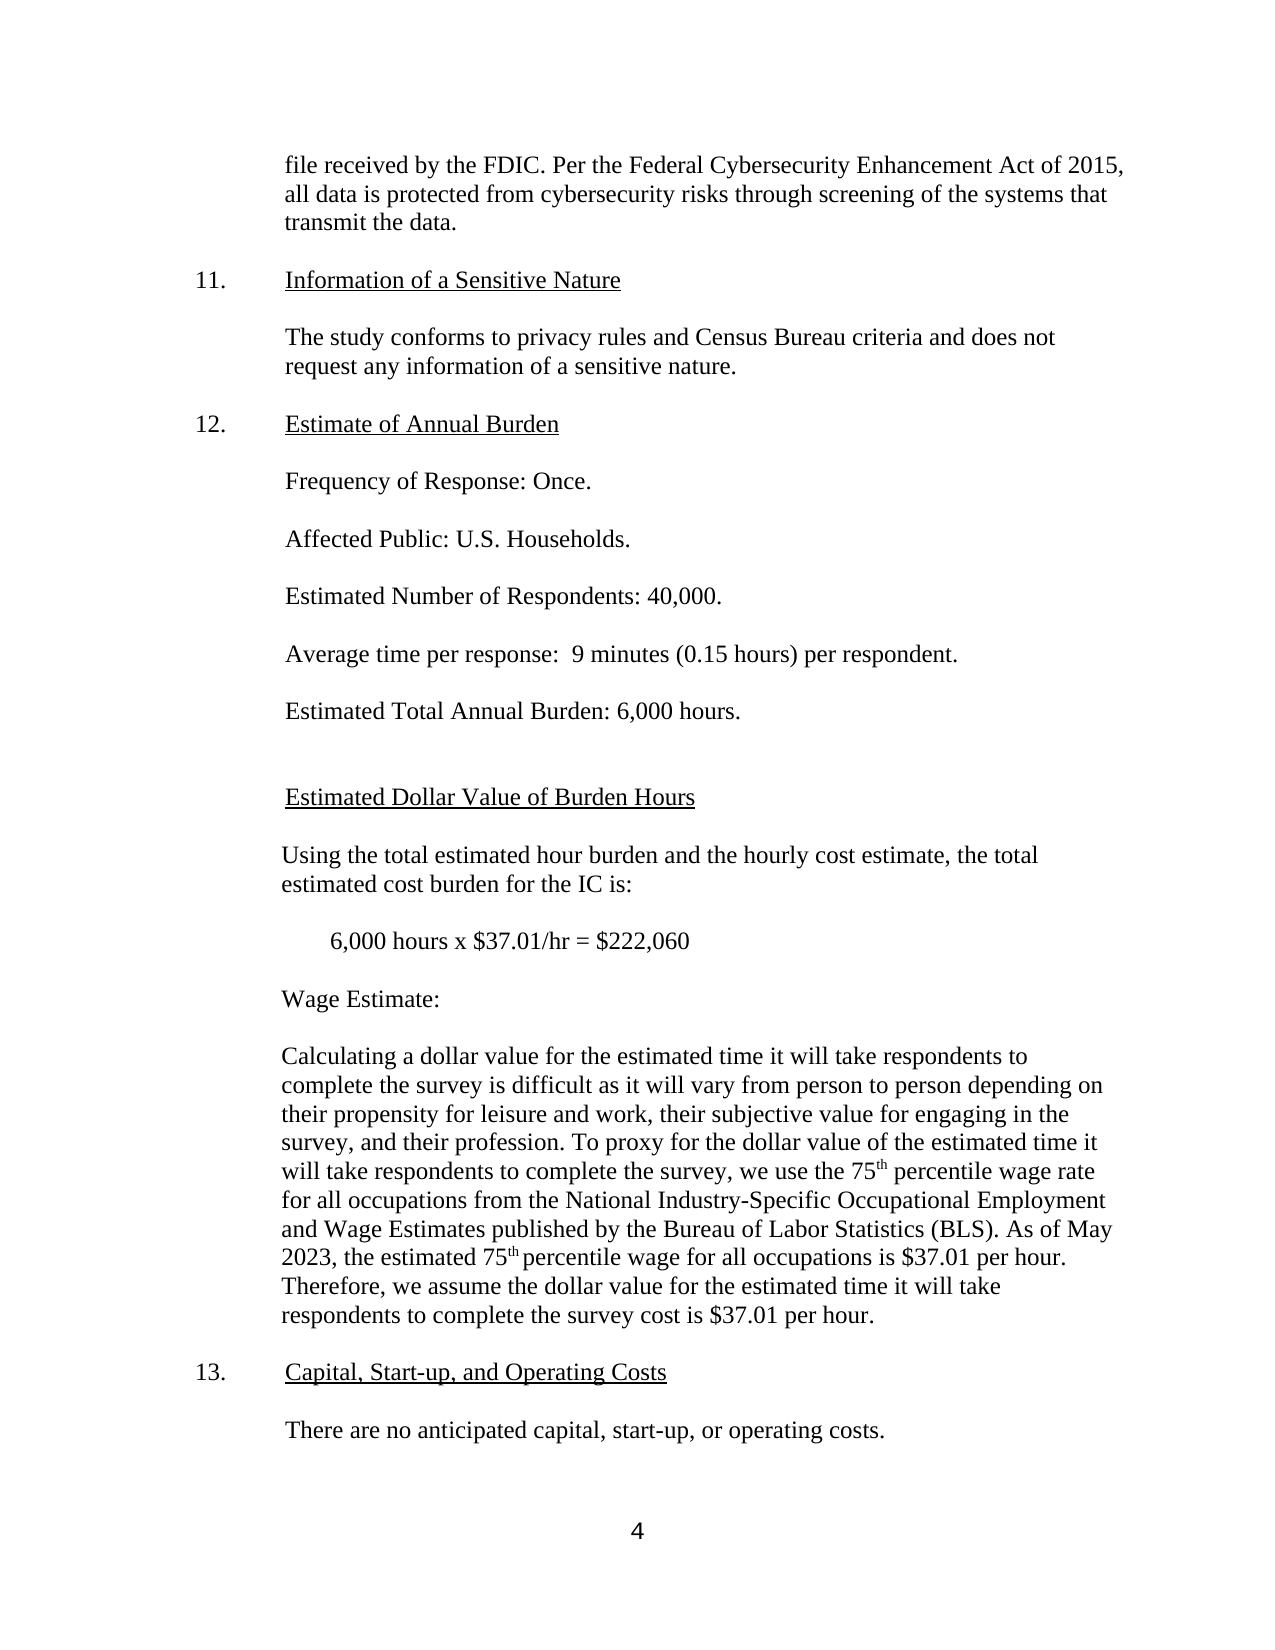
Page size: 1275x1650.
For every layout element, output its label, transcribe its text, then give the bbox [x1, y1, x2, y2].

text Wage Estimate: [281, 984, 1125, 1012]
text 11. Information of a Sensitive Nature [150, 265, 1125, 294]
text 13. Capital, Start-up, and Operating Costs [195, 1357, 1125, 1386]
text The study conforms to privacy rules and Census Bureau criteria and does not request any information of a sensitive nature. [285, 322, 1125, 380]
text Frequency of Response: Once. [285, 466, 1125, 495]
text Estimated Number of Respondents: 40,000. [285, 581, 1125, 610]
text Estimated Dollar Value of Burden Hours [285, 782, 1125, 811]
text There are no anticipated capital, start-up, or operating costs. [285, 1415, 1125, 1444]
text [284, 150, 1125, 236]
text 12. Estimate of Annual Burden [150, 409, 1125, 437]
text Affected Public: U.S. Households. [285, 524, 1125, 552]
text Using the total estimated hour burden and the hourly cost estimate, the total estimated cost burden for the IC is: [281, 840, 1125, 897]
text 6,000 hours x $37.01/hr = $222,060 [285, 926, 1125, 955]
text Estimated Total Annual Burden: 6,000 hours. [285, 696, 1125, 725]
text Average time per response: 9 minutes (0.15 hours) per respondent. [285, 639, 1125, 667]
text Calculating a dollar value for the estimated time it will take respondents to complete the survey is difficult as it will vary from person to person depending on their propensity for leisure and work, their subjective value for engaging in the survey, and their profession. To proxy for the dollar value of the estimated time it will take respondents to complete the survey, we use the 75th percentile wage rate for all occupations from the National Industry-Specific Occupational Employment and Wage Estimates published by the Bureau of Labor Statistics (BLS). As of May 2023, the estimated 75th percentile wage for all occupations is $37.01 per hour. Therefore, we assume the dollar value for the estimated time it will take respondents to complete the survey cost is $37.01 per hour. [281, 1041, 1125, 1329]
